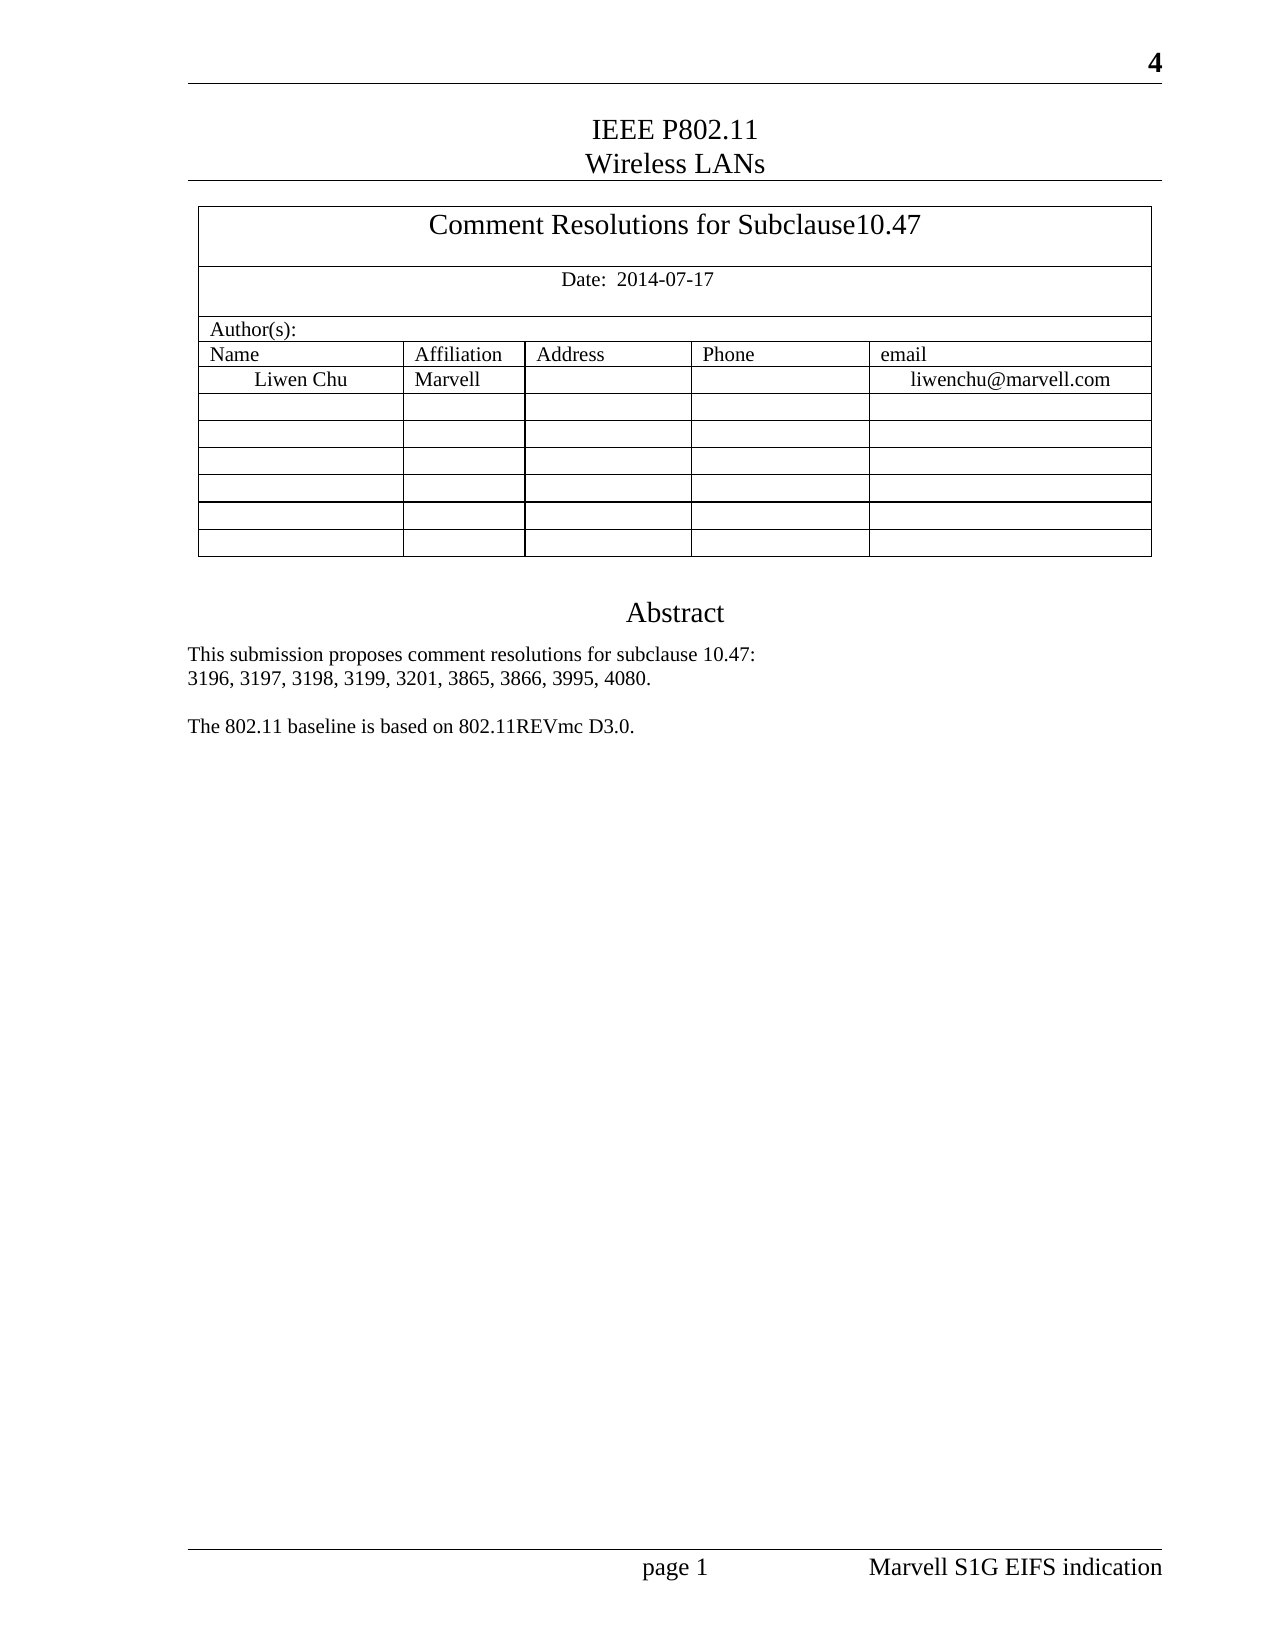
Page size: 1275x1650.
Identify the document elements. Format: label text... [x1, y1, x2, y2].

table_cell [404, 421, 524, 447]
table_cell [692, 394, 869, 420]
table_cell Date: 2014-07-17 [199, 267, 1151, 316]
table_cell Phone [692, 342, 869, 366]
table_cell [526, 530, 691, 556]
table_cell [526, 475, 691, 501]
text This submission proposes comment resolutions for subclause 10.47: [187, 642, 1162, 666]
table_cell [870, 475, 1151, 501]
table_cell [404, 394, 524, 420]
table_cell [404, 448, 524, 474]
text IEEE P802.11 Wireless LANs [187, 112, 1162, 181]
table_cell [870, 503, 1151, 528]
table_cell [404, 503, 524, 528]
table_cell Liwen Chu [199, 367, 403, 393]
table_cell Marvell [404, 367, 524, 393]
table_cell [692, 530, 869, 556]
text 3196, 3197, 3198, 3199, 3201, 3865, 3866, 3995, 4080. [187, 666, 1162, 690]
table_cell liwenchu@marvell.com [870, 367, 1151, 393]
table_cell [692, 367, 869, 393]
table_cell [870, 448, 1151, 474]
table_cell Address [526, 342, 691, 366]
table_cell [526, 448, 691, 474]
table_cell [526, 421, 691, 447]
table_cell [526, 367, 691, 393]
table_cell [870, 530, 1151, 556]
table_cell [870, 421, 1151, 447]
table_cell [199, 394, 403, 420]
table_header Comment Resolutions for Subclause10.47 [199, 207, 1151, 266]
table_cell Author(s): [199, 317, 1151, 341]
table_cell [199, 448, 403, 474]
table_cell [404, 475, 524, 501]
table_cell Name [199, 342, 403, 366]
table_cell [692, 503, 869, 528]
table_cell [199, 421, 403, 447]
table_cell [692, 448, 869, 474]
text The 802.11 baseline is based on 802.11REVmc D3.0. [187, 714, 1162, 738]
table_cell [404, 530, 524, 556]
table_cell [199, 475, 403, 501]
table_cell [199, 530, 403, 556]
text Abstract [187, 596, 1162, 629]
table_cell email [870, 342, 1151, 366]
table_cell [526, 394, 691, 420]
table_cell [692, 475, 869, 501]
table_cell [199, 503, 403, 528]
table_cell [870, 394, 1151, 420]
table_cell [526, 503, 691, 528]
table_cell [692, 421, 869, 447]
table_cell Affiliation [404, 342, 524, 366]
